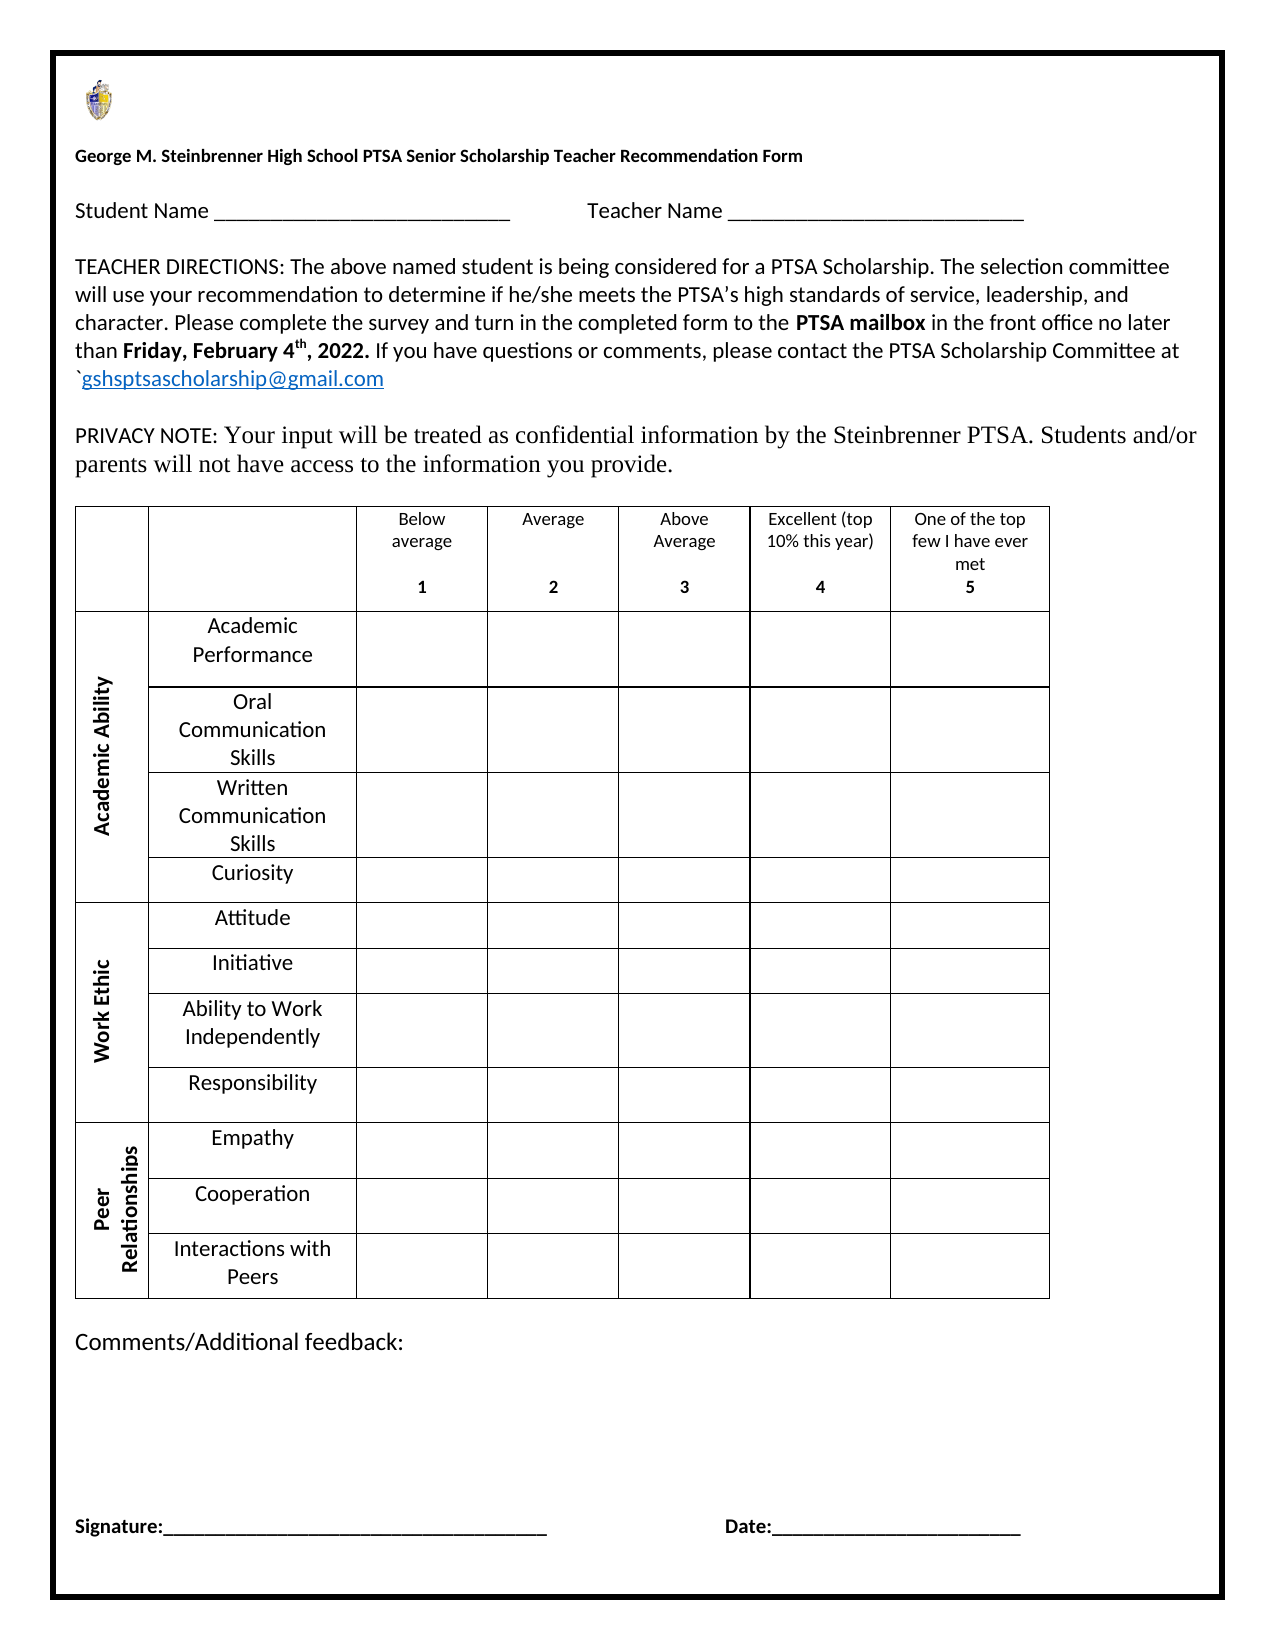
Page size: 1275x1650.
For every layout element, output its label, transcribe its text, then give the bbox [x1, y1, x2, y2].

table_cell [619, 949, 749, 993]
table_cell [488, 612, 618, 686]
table_cell [891, 1234, 1049, 1297]
table_cell [751, 1123, 890, 1178]
table_header Below average 1 [357, 507, 487, 611]
table_cell [357, 1234, 487, 1297]
table_cell [891, 688, 1049, 772]
table_cell [619, 688, 749, 772]
table_cell [488, 949, 618, 993]
table_cell [619, 1123, 749, 1178]
table_header [76, 507, 148, 611]
table_cell [751, 1234, 890, 1297]
table_cell [751, 858, 890, 902]
table_cell [751, 1179, 890, 1233]
table_cell [357, 949, 487, 993]
table_cell [357, 1123, 487, 1178]
table_cell [488, 1179, 618, 1233]
table_cell [357, 1068, 487, 1122]
table_cell [488, 1068, 618, 1122]
table_cell Interactions with Peers [149, 1234, 356, 1297]
table_cell [488, 994, 618, 1067]
table_cell [619, 858, 749, 902]
table_cell [357, 612, 487, 686]
table_cell [488, 688, 618, 772]
table_cell Empathy [149, 1123, 356, 1178]
table_cell [751, 688, 890, 772]
table_cell [751, 903, 890, 947]
table_cell Written Communication Skills [149, 773, 356, 857]
table_cell [751, 1068, 890, 1122]
table_cell [619, 612, 749, 686]
table_header Above Average 3 [619, 507, 749, 611]
table_cell [357, 1179, 487, 1233]
table_cell [357, 994, 487, 1067]
table_cell Oral Communication Skills [149, 688, 356, 772]
text PRIVACY NOTE: Your input will be treated as confidential information by the Steinbrenner PTSA. Students and/or parents will not have access to the information you provide. [75, 420, 1200, 478]
table_cell Cooperation [149, 1179, 356, 1233]
table_cell [488, 1123, 618, 1178]
table_header Excellent (top 10% this year) 4 [751, 507, 890, 611]
table_cell [619, 773, 749, 857]
table_cell [891, 773, 1049, 857]
table_cell [891, 949, 1049, 993]
text TEACHER DIRECTIONS: The above named student is being considered for a PTSA Scholarship. The selection committee will use your recommendation to determine if he/she meets the PTSA’s high standards of service, leadership, and character. Please complete the survey and turn in the completed form to the PTSA mailbox in the front office no later than Friday, February 4th, 2022. If you have questions or comments, please contact the PTSA Scholarship Committee at `gshsptsascholarship@gmail.com [75, 252, 1200, 392]
table_cell [357, 903, 487, 947]
table_cell Academic Performance [149, 612, 356, 686]
table_cell [488, 858, 618, 902]
table_cell [357, 773, 487, 857]
table_cell [619, 1234, 749, 1297]
table_cell [751, 994, 890, 1067]
table_cell [619, 994, 749, 1067]
table_cell Responsibility [149, 1068, 356, 1122]
table_cell [891, 994, 1049, 1067]
table_cell [619, 903, 749, 947]
table_cell [891, 612, 1049, 686]
text Student Name __________________________ Teacher Name __________________________ [75, 196, 1209, 224]
table_cell Curiosity [149, 858, 356, 902]
table_cell [891, 858, 1049, 902]
table_cell [751, 949, 890, 993]
table_cell [751, 773, 890, 857]
text Signature:_____________________________________ Date:________________________ [75, 1513, 1200, 1538]
table_cell [357, 858, 487, 902]
table_cell [488, 903, 618, 947]
table_cell [488, 773, 618, 857]
table_header Average 2 [488, 507, 618, 611]
table_cell Attitude [149, 903, 356, 947]
table_cell [619, 1179, 749, 1233]
table_cell [619, 1068, 749, 1122]
table_cell Work Ethic [76, 903, 148, 1122]
table_cell [751, 612, 890, 686]
text Comments/Additional feedback: [75, 1327, 1200, 1357]
table_cell [891, 1123, 1049, 1178]
table_cell [891, 1068, 1049, 1122]
table_cell Peer Relationships [76, 1123, 148, 1297]
picture [75, 75, 120, 126]
table_cell [891, 1179, 1049, 1233]
table_header [149, 507, 356, 611]
table_cell [891, 903, 1049, 947]
table_cell [488, 1234, 618, 1297]
table_cell Ability to Work Independently [149, 994, 356, 1067]
table_cell [357, 688, 487, 772]
table_header One of the top few I have ever met 5 [891, 507, 1049, 611]
table_cell Academic Ability [76, 612, 148, 902]
table_cell Initiative [149, 949, 356, 993]
